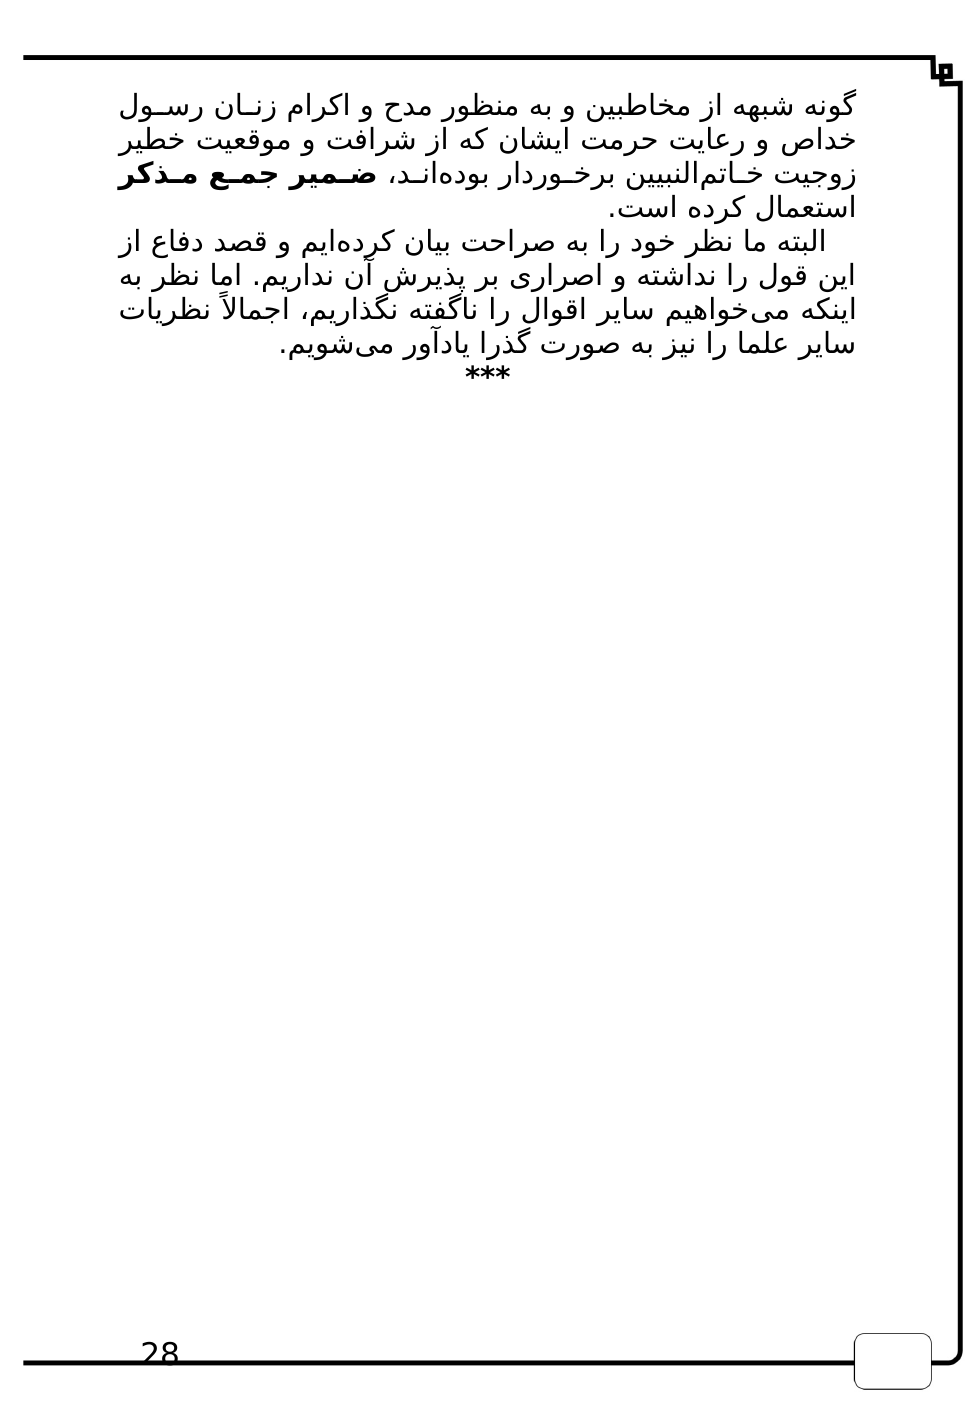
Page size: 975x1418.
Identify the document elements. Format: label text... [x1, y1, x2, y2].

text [118, 89, 857, 224]
picture [23, 0, 975, 1418]
text البته ما نظر خود را به صراحت بیان کرده‌ایم و قصد دفاع از این قول را نداشته و اصراری بر پذیرش آن نداریم. اما نظر به اینکه می‌خواهیم سایر اقوال را ناگفته نگذاریم، اجمالاً نظریات سایر علما را نیز به صورت گذرا یادآور می‌شویم. [118, 224, 857, 360]
text *** [118, 360, 857, 394]
